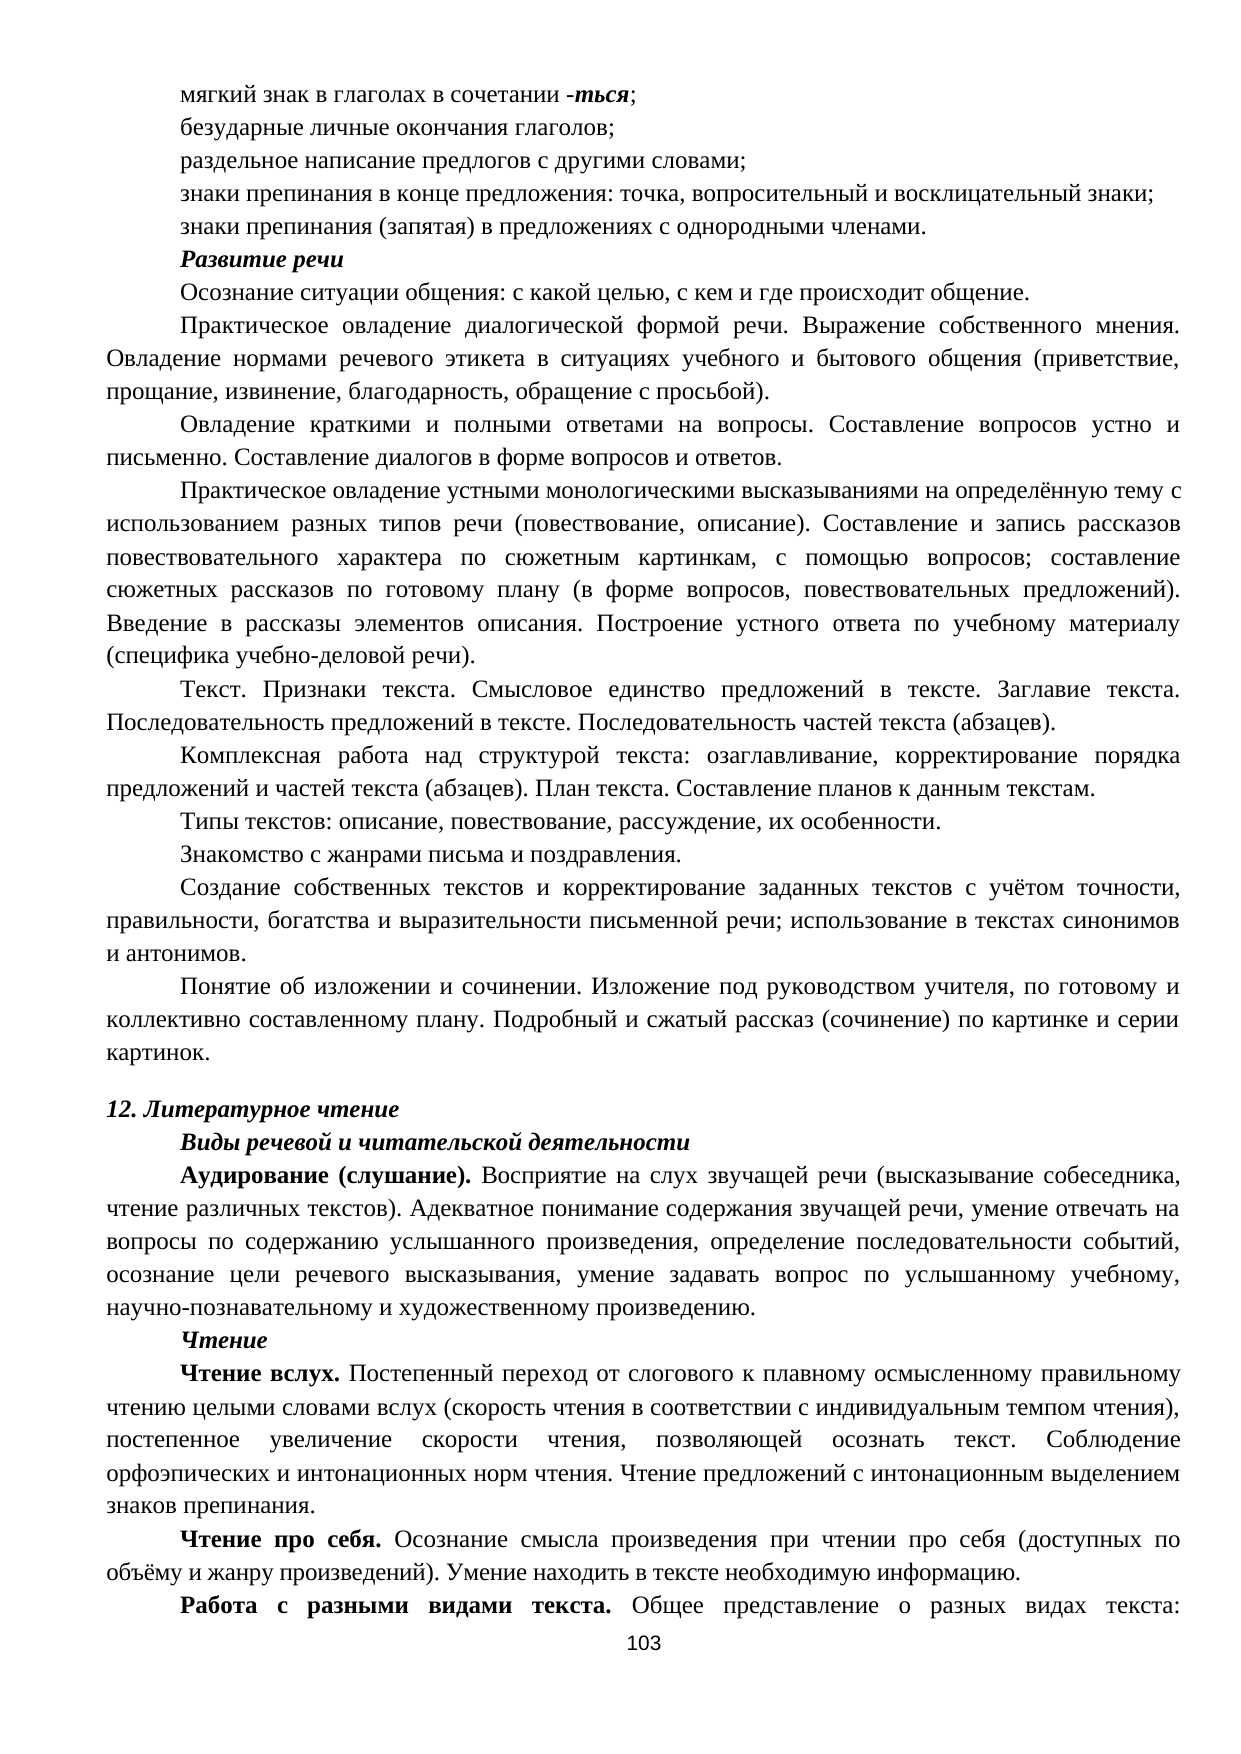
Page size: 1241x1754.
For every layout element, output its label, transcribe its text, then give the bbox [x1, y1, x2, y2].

text Комплексная работа над структурой текста: озаглавливание, корректирование порядка предложений и частей текста (абзацев). План текста. Составление планов к данным текстам. [106, 740, 1181, 801]
text Знакомство с жанрами письма и поздравления. [180, 839, 1182, 867]
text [106, 1590, 1181, 1618]
text Аудирование (слушание). Восприятие на слух звучащей речи (высказывание собеседника, чтение различных текстов). Адекватное понимание содержания звучащей речи, умение отвечать на вопросы по содержанию услышанного произведения, определение последовательности событий, осознание цели речевого высказывания, умение задавать вопрос по услышанному учебному, научно-познавательному и художественному произведению. [106, 1160, 1181, 1321]
text знаки препинания в конце предложения: точка, вопросительный и восклицательный знаки; [180, 178, 1182, 207]
text Создание собственных текстов и корректирование заданных текстов с учётом точности, правильности, богатства и выразительности письменной речи; использование в текстах синонимов и антонимов. [106, 872, 1182, 967]
text Понятие об изложении и сочинении. Изложение под руководством учителя, по готовому и коллективно составленному плану. Подробный и сжатый рассказ (сочинение) по картинке и серии картинок. [106, 971, 1181, 1066]
text Типы текстов: описание, повествование, рассуждение, их особенности. [180, 806, 1182, 834]
text Чтение вслух. Постепенный переход от слогового к плавному осмысленному правильному чтению целыми словами вслух (скорость чтения в соответствии с индивидуальным темпом чтения), постепенное увеличение скорости чтения, позволяющей осознать текст. Соблюдение орфоэпических и интонационных норм чтения. Чтение предложений с интонационным выделением знаков препинания. [106, 1358, 1182, 1519]
text Осознание ситуации общения: с какой целью, с кем и где происходит общение. [180, 277, 1182, 306]
text раздельное написание предлогов с другими словами; [180, 145, 1182, 174]
text Развитие речи [180, 244, 1182, 273]
text 12. Литературное чтение [106, 1094, 1182, 1123]
text Чтение про себя. Осознание смысла произведения при чтении про себя (доступных по объёму и жанру произведений). Умение находить в тексте необходимую информацию. [106, 1524, 1181, 1585]
text Виды речевой и читательской деятельности [180, 1127, 1182, 1156]
text мягкий знак в глаголах в сочетании -ться; [180, 79, 1182, 108]
text Овладение краткими и полными ответами на вопросы. Составление вопросов устно и письменно. Составление диалогов в форме вопросов и ответов. [106, 409, 1181, 471]
text Чтение [180, 1326, 1182, 1354]
text Практическое овладение устными монологическими высказываниями на определённую тему с использованием разных типов речи (повествование, описание). Составление и запись рассказов повествовательного характера по сюжетным картинкам, с помощью вопросов; составление сюжетных рассказов по готовому плану (в форме вопросов, повествовательных предложений). Введение в рассказы элементов описания. Построение устного ответа по учебному материалу (специфика учебно-деловой речи). [106, 476, 1182, 669]
text безударные личные окончания глаголов; [180, 112, 1182, 141]
text Текст. Признаки текста. Смысловое единство предложений в тексте. Заглавие текста. Последовательность предложений в тексте. Последовательность частей текста (абзацев). [106, 674, 1181, 735]
text знаки препинания (запятая) в предложениях с однородными членами. [180, 211, 1182, 240]
text Практическое овладение диалогической формой речи. Выражение собственного мнения. Овладение нормами речевого этикета в ситуациях учебного и бытового общения (приветствие, прощание, извинение, благодарность, обращение с просьбой). [106, 310, 1181, 405]
